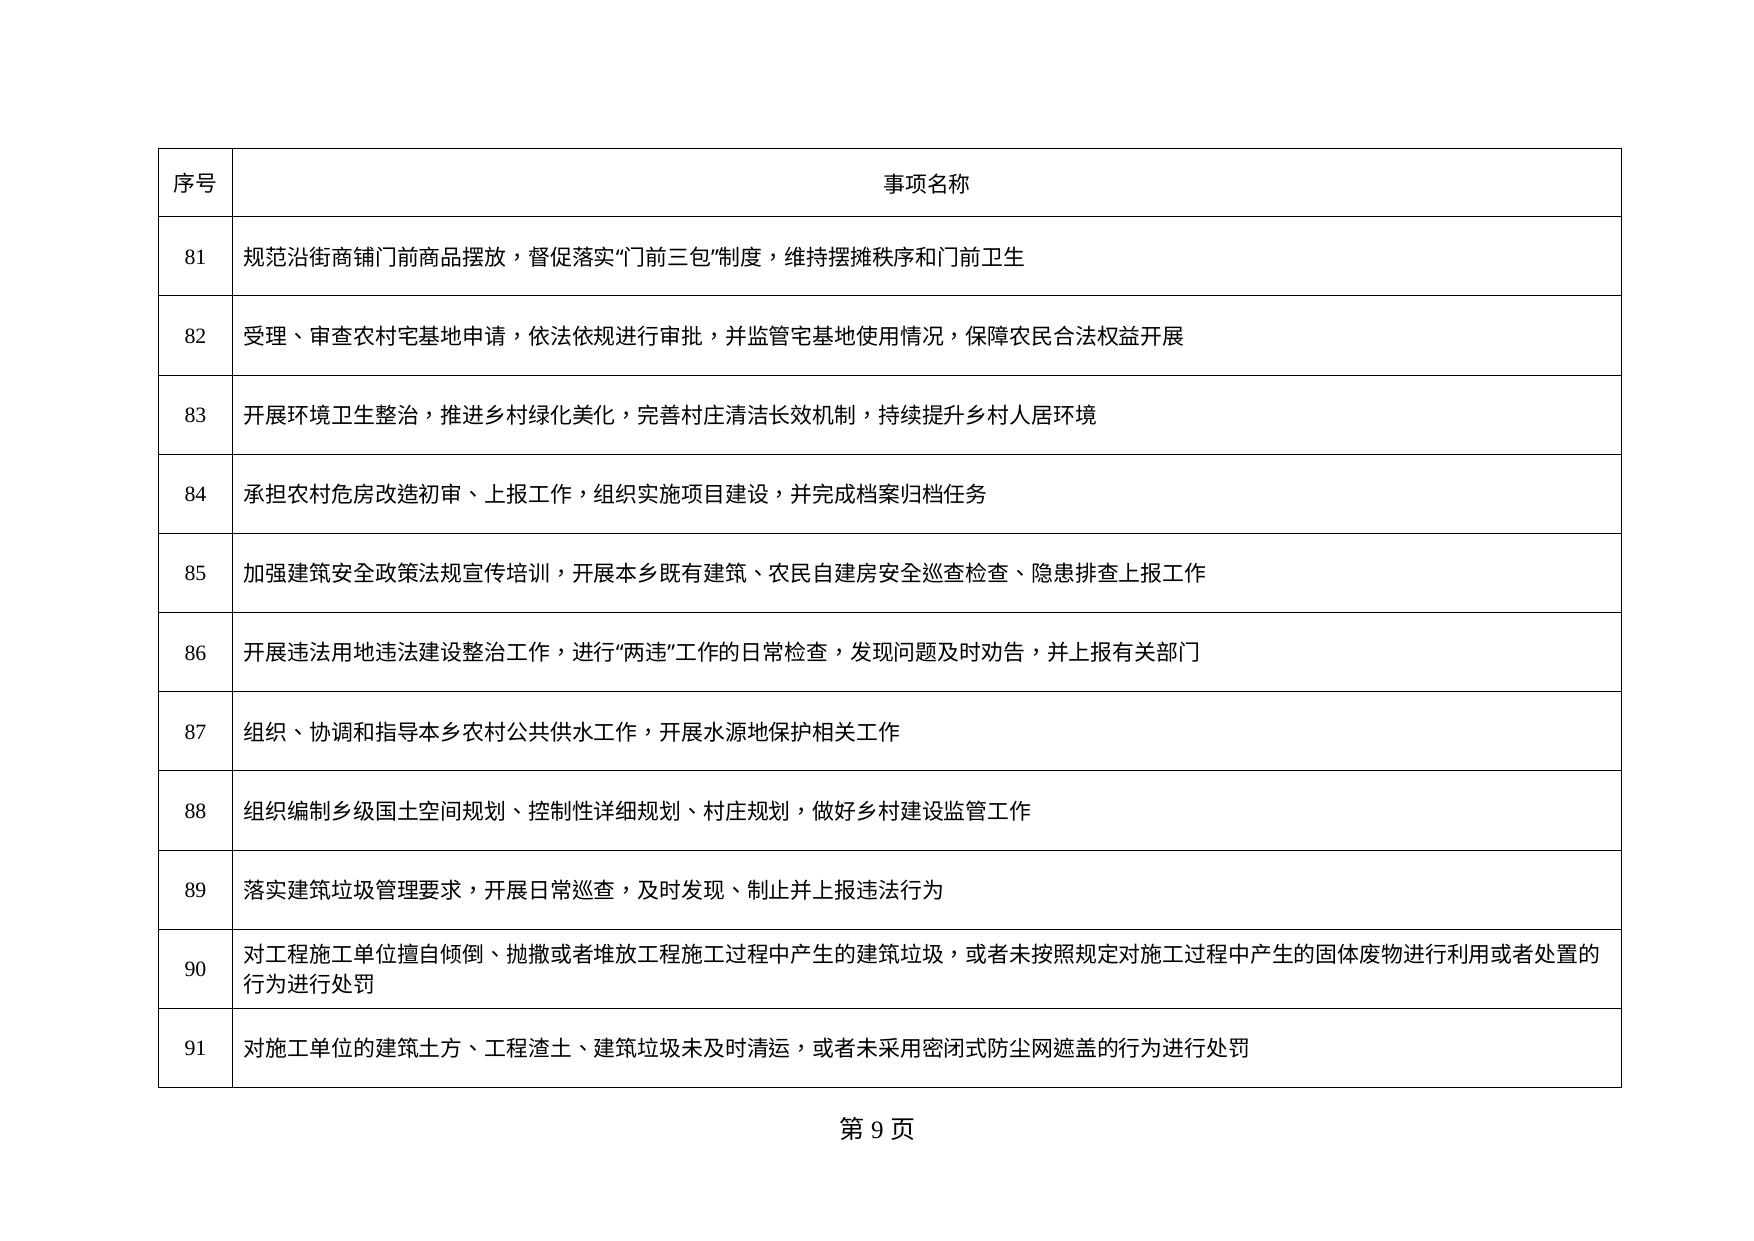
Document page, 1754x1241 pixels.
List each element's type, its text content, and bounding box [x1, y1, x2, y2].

table_cell 对施工单位的建筑土方、工程渣土、建筑垃圾未及时清运，或者未采用密闭式防尘网遮盖的行为进行处罚 [233, 1009, 1621, 1087]
table_cell 82 [159, 296, 232, 374]
table_cell 87 [159, 692, 232, 770]
table_cell 90 [159, 930, 232, 1008]
table_cell 组织、协调和指导本乡农村公共供水工作，开展水源地保护相关工作 [233, 692, 1621, 770]
table_cell 开展环境卫生整治，推进乡村绿化美化，完善村庄清洁长效机制，持续提升乡村人居环境 [233, 376, 1621, 454]
table_cell 86 [159, 613, 232, 691]
table_header 事项名称 [233, 149, 1621, 216]
table_cell 规范沿街商铺门前商品摆放，督促落实“门前三包”制度，维持摆摊秩序和门前卫生 [233, 217, 1621, 295]
table_cell 84 [159, 455, 232, 533]
table_cell 81 [159, 217, 232, 295]
table_cell 83 [159, 376, 232, 454]
table_cell 加强建筑安全政策法规宣传培训，开展本乡既有建筑、农民自建房安全巡查检查、隐患排查上报工作 [233, 534, 1621, 612]
table_cell 对工程施工单位擅自倾倒、抛撒或者堆放工程施工过程中产生的建筑垃圾，或者未按照规定对施工过程中产生的固体废物进行利用或者处置的行为进行处罚 [233, 930, 1621, 1008]
table_cell 组织编制乡级国土空间规划、控制性详细规划、村庄规划，做好乡村建设监管工作 [233, 771, 1621, 849]
table_cell 开展违法用地违法建设整治工作，进行“两违”工作的日常检查，发现问题及时劝告，并上报有关部门 [233, 613, 1621, 691]
table_cell 88 [159, 771, 232, 849]
table_header 序号 [159, 149, 232, 216]
table_cell 受理、审查农村宅基地申请，依法依规进行审批，并监管宅基地使用情况，保障农民合法权益开展 [233, 296, 1621, 374]
table_cell 承担农村危房改造初审、上报工作，组织实施项目建设，并完成档案归档任务 [233, 455, 1621, 533]
table_cell 89 [159, 851, 232, 929]
table_cell 落实建筑垃圾管理要求，开展日常巡查，及时发现、制止并上报违法行为 [233, 851, 1621, 929]
table_cell 91 [159, 1009, 232, 1087]
table_cell 85 [159, 534, 232, 612]
